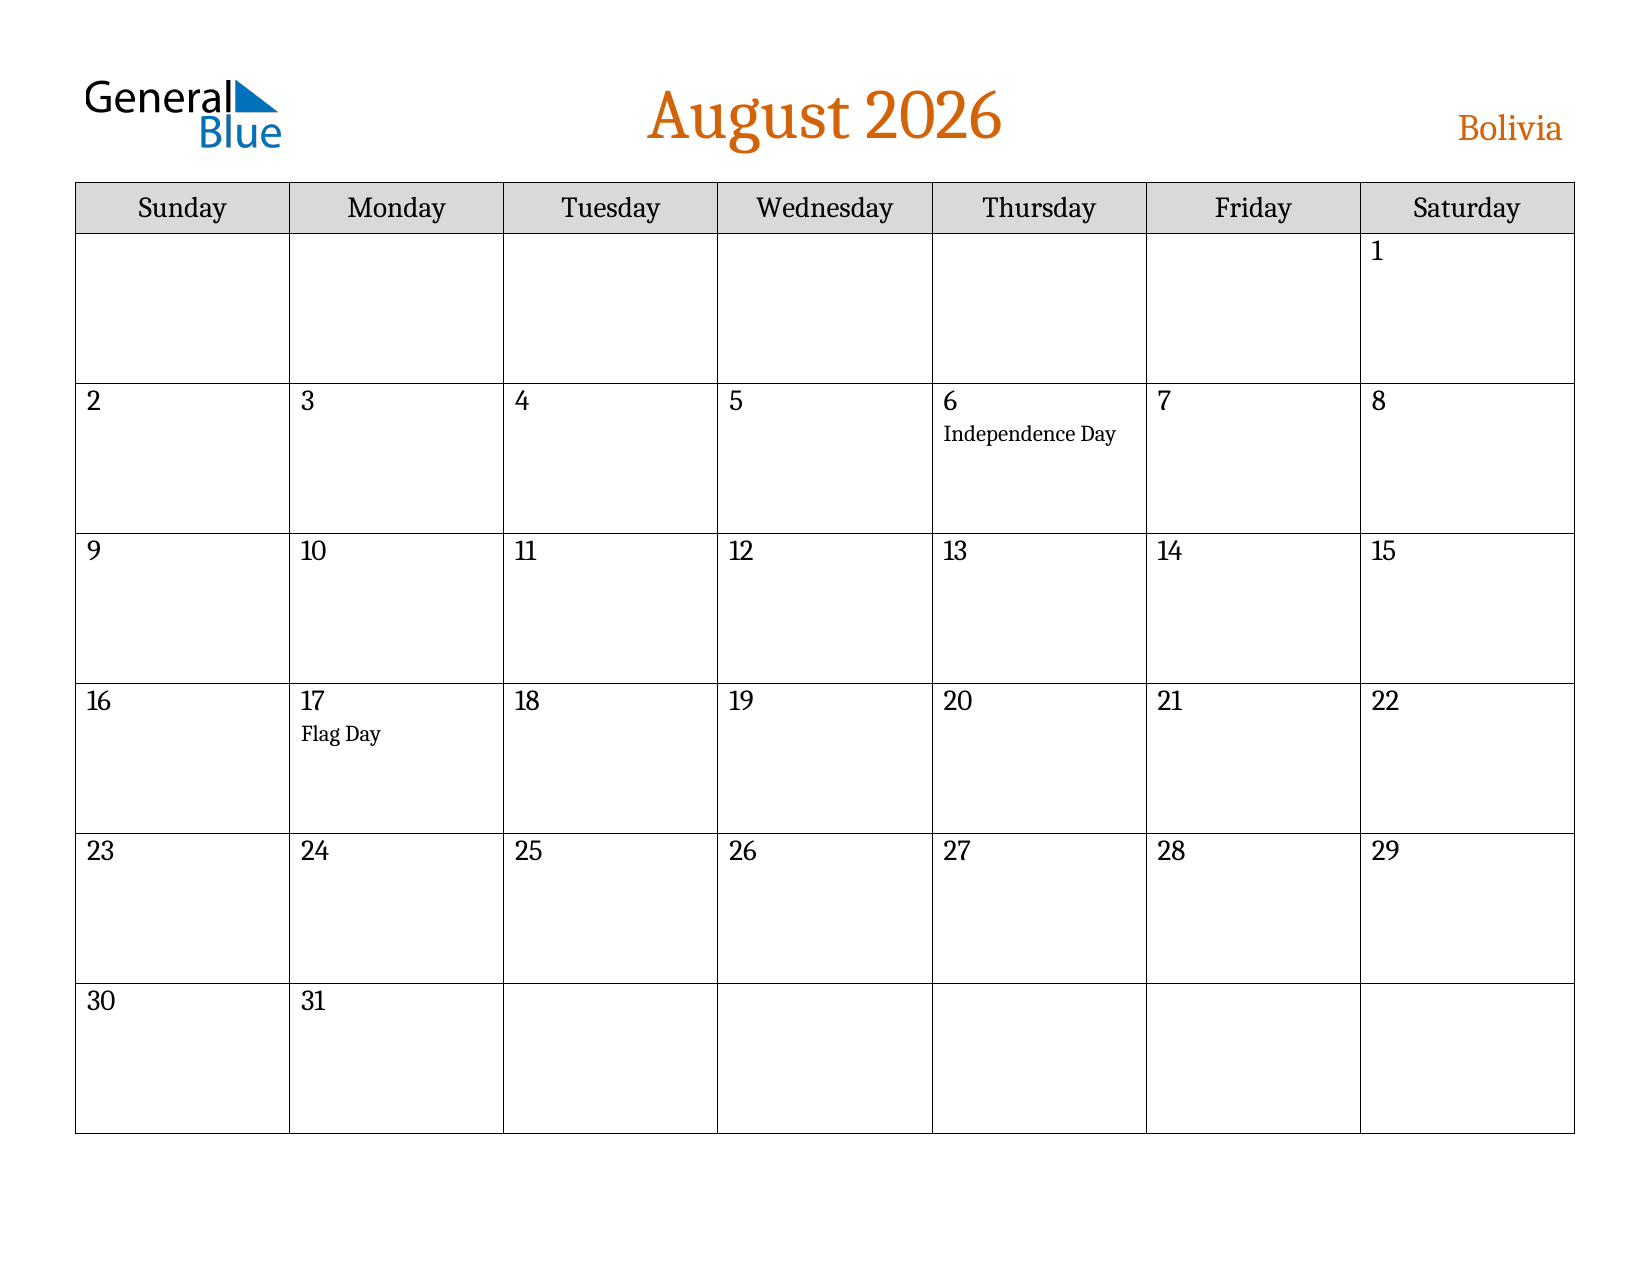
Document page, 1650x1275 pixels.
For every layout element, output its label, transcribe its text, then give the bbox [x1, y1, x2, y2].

table_cell [1147, 870, 1360, 983]
table_cell 22 [1361, 684, 1574, 720]
table_cell [1361, 270, 1574, 383]
table_cell 25 [504, 834, 717, 870]
table_header [76, 75, 503, 182]
table_cell [718, 234, 932, 270]
table_cell [504, 234, 717, 270]
table_cell [1361, 870, 1574, 983]
table_cell 5 [718, 384, 932, 420]
table_cell 15 [1361, 534, 1574, 570]
table_cell [504, 720, 717, 833]
table_cell [76, 570, 289, 683]
table_cell Friday [1147, 183, 1360, 233]
table_cell 4 [504, 384, 717, 420]
table_cell Sunday [76, 183, 289, 233]
table_cell 16 [76, 684, 289, 720]
table_cell 7 [1147, 384, 1360, 420]
table_cell Tuesday [504, 183, 717, 233]
table_cell Thursday [933, 183, 1146, 233]
table_cell 28 [1147, 834, 1360, 870]
table_cell Saturday [1361, 183, 1574, 233]
table_cell [1361, 1020, 1574, 1133]
table_cell [504, 984, 717, 1020]
table_header August 2026 [504, 75, 1146, 182]
table_cell 31 [290, 984, 503, 1020]
table_cell [504, 570, 717, 683]
table_cell [290, 234, 503, 270]
table_cell 8 [1361, 384, 1574, 420]
table_cell 20 [933, 684, 1146, 720]
table_cell 19 [718, 684, 932, 720]
table_cell 29 [1361, 834, 1574, 870]
table_cell 23 [76, 834, 289, 870]
table_cell [933, 234, 1146, 270]
table_cell 9 [76, 534, 289, 570]
table_cell [1361, 720, 1574, 833]
table_cell [933, 1020, 1146, 1133]
table_cell 30 [76, 984, 289, 1020]
table_cell [1361, 570, 1574, 683]
table_cell [1147, 984, 1360, 1020]
table_cell 1 [1361, 234, 1574, 270]
table_cell [1147, 234, 1360, 270]
table_cell 17 [290, 684, 503, 720]
table_cell [504, 1020, 717, 1133]
table_cell [1361, 984, 1574, 1020]
table_cell [290, 570, 503, 683]
table_cell [933, 570, 1146, 683]
table_cell [504, 870, 717, 983]
table_cell [1147, 570, 1360, 683]
table_cell [76, 870, 289, 983]
table_cell [1147, 270, 1360, 383]
table_cell [718, 1020, 932, 1133]
table_cell [504, 420, 717, 533]
table_cell 27 [933, 834, 1146, 870]
table_cell [718, 870, 932, 983]
table_cell [933, 984, 1146, 1020]
table_cell [76, 720, 289, 833]
table_cell 18 [504, 684, 717, 720]
table_cell [718, 570, 932, 683]
table_cell [1147, 720, 1360, 833]
table_cell [76, 420, 289, 533]
table_cell 12 [718, 534, 932, 570]
table_cell Flag Day [290, 720, 503, 833]
table_cell 21 [1147, 684, 1360, 720]
table_cell [1361, 420, 1574, 533]
table_cell 13 [933, 534, 1146, 570]
table_cell 14 [1147, 534, 1360, 570]
table_cell 3 [290, 384, 503, 420]
table_cell [76, 234, 289, 270]
table_cell [76, 1020, 289, 1133]
table_cell [933, 870, 1146, 983]
table_cell 26 [718, 834, 932, 870]
table_cell Monday [290, 183, 503, 233]
table_cell [1147, 1020, 1360, 1133]
table_cell [1147, 420, 1360, 533]
table_cell 11 [504, 534, 717, 570]
table_cell 24 [290, 834, 503, 870]
table_cell 10 [290, 534, 503, 570]
table_cell 2 [76, 384, 289, 420]
table_cell [504, 270, 717, 383]
table_cell [290, 420, 503, 533]
table_cell [718, 270, 932, 383]
table_cell 6 [933, 384, 1146, 420]
table_cell [933, 270, 1146, 383]
table_header Bolivia [1146, 75, 1574, 182]
table_cell [933, 720, 1146, 833]
table_cell [718, 420, 932, 533]
table_cell Wednesday [718, 183, 932, 233]
table_cell [718, 720, 932, 833]
table_cell Independence Day [933, 420, 1146, 533]
table_cell [718, 984, 932, 1020]
table_cell [290, 1020, 503, 1133]
table_cell [76, 270, 289, 383]
table_cell [290, 270, 503, 383]
table_cell [290, 870, 503, 983]
picture [86, 80, 281, 148]
